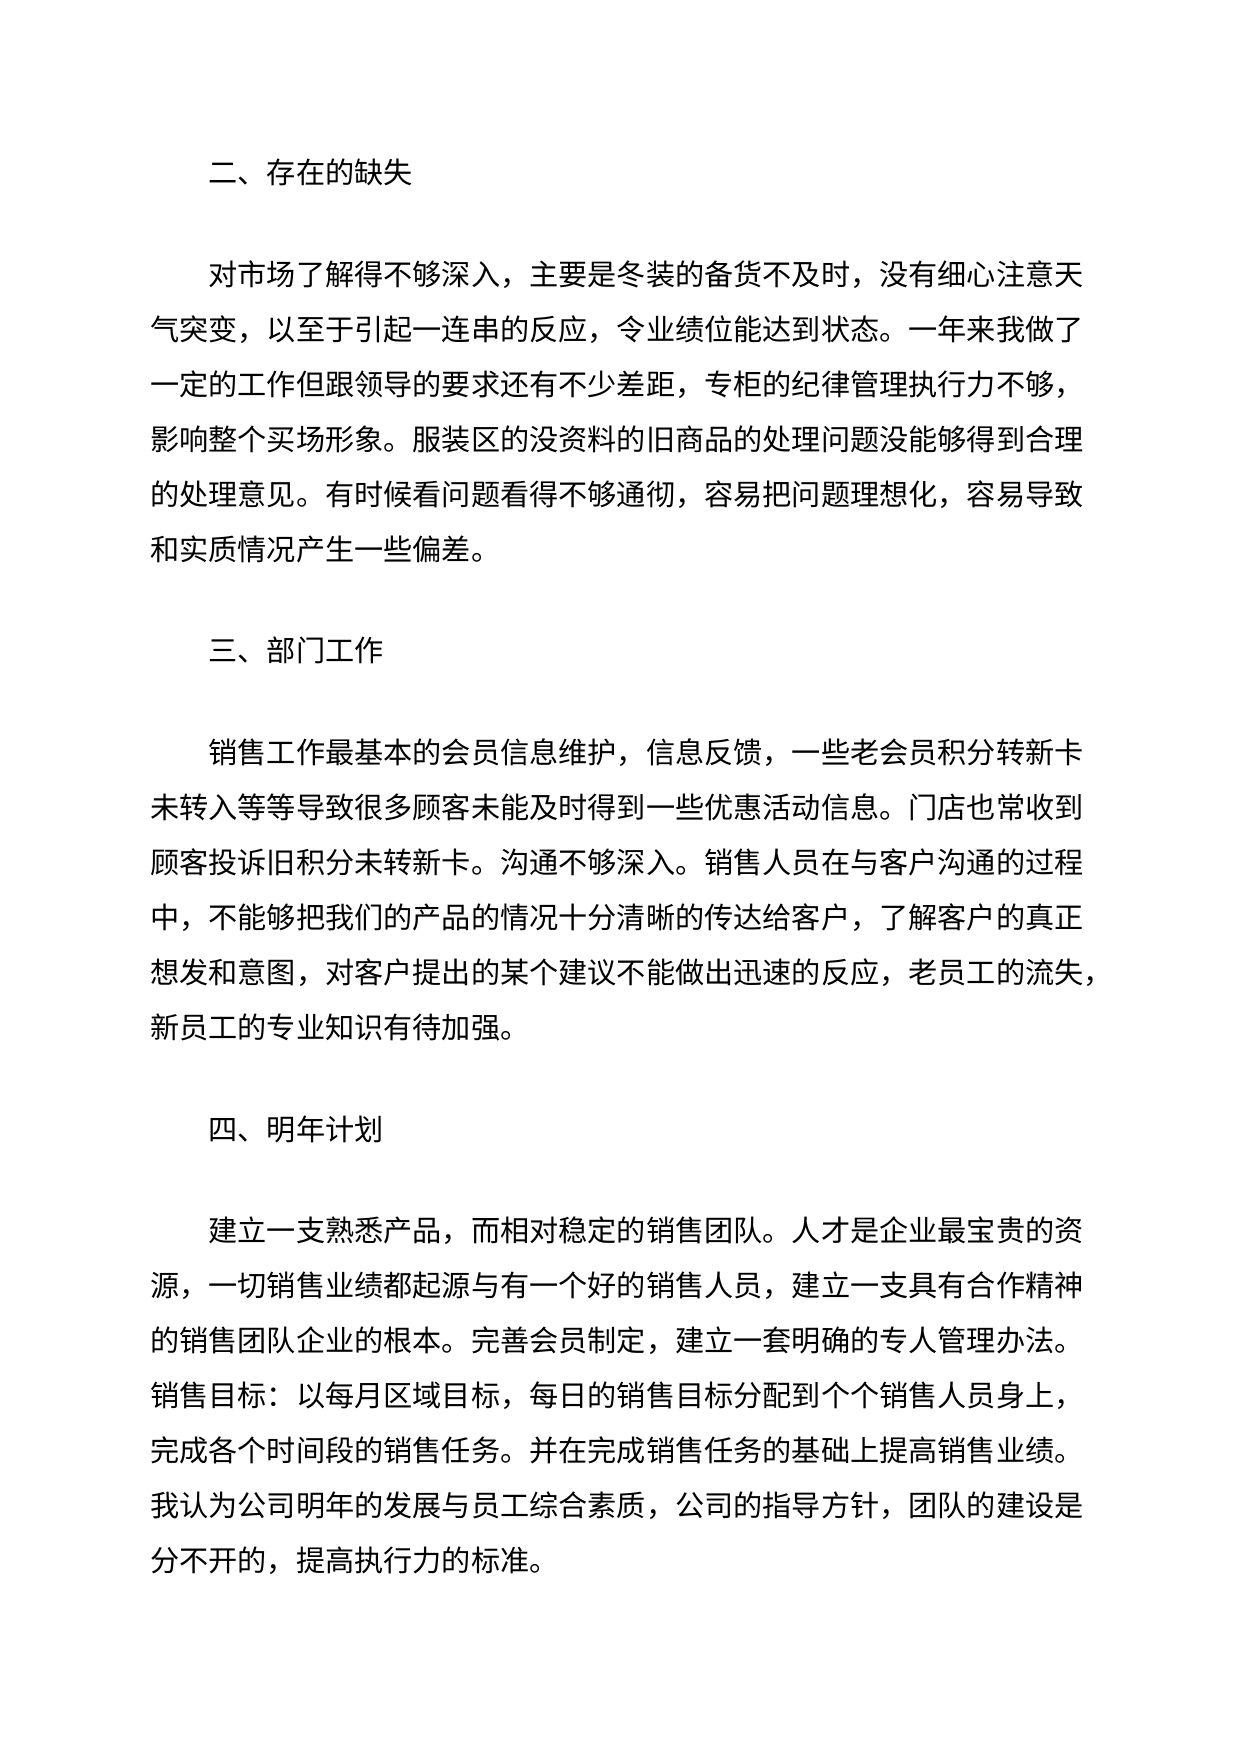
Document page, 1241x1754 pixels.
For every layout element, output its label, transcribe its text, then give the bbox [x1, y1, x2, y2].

text 对市场了解得不够深入，主要是冬装的备货不及时，没有细心注意天气突变，以至于引起一连串的反应，令业绩位能达到状态。一年来我做了一定的工作但跟领导的要求还有不少差距，专柜的纪律管理执行力不够，影响整个买场形象。服装区的没资料的旧商品的处理问题没能够得到合理的处理意见。有时候看问题看得不够通彻，容易把问题理想化，容易导致和实质情况产生一些偏差。 [150, 252, 1090, 568]
text 三、部门工作 [150, 628, 1090, 670]
text 四、明年计划 [150, 1106, 1090, 1148]
text 二、存在的缺失 [150, 150, 1090, 192]
text 销售工作最基本的会员信息维护，信息反馈，一些老会员积分转新卡未转入等等导致很多顾客未能及时得到一些优惠活动信息。门店也常收到顾客投诉旧积分未转新卡。沟通不够深入。销售人员在与客户沟通的过程中，不能够把我们的产品的情况十分清晰的传达给客户，了解客户的真正想发和意图，对客户提出的某个建议不能做出迅速的反应，老员工的流失，新员工的专业知识有待加强。 [150, 730, 1090, 1047]
text 建立一支熟悉产品，而相对稳定的销售团队。人才是企业最宝贵的资源，一切销售业绩都起源与有一个好的销售人员，建立一支具有合作精神的销售团队企业的根本。完善会员制定，建立一套明确的专人管理办法。销售目标：以每月区域目标，每日的销售目标分配到个个销售人员身上，完成各个时间段的销售任务。并在完成销售任务的基础上提高销售业绩。我认为公司明年的发展与员工综合素质，公司的指导方针，团队的建设是分不开的，提高执行力的标准。 [150, 1208, 1090, 1579]
